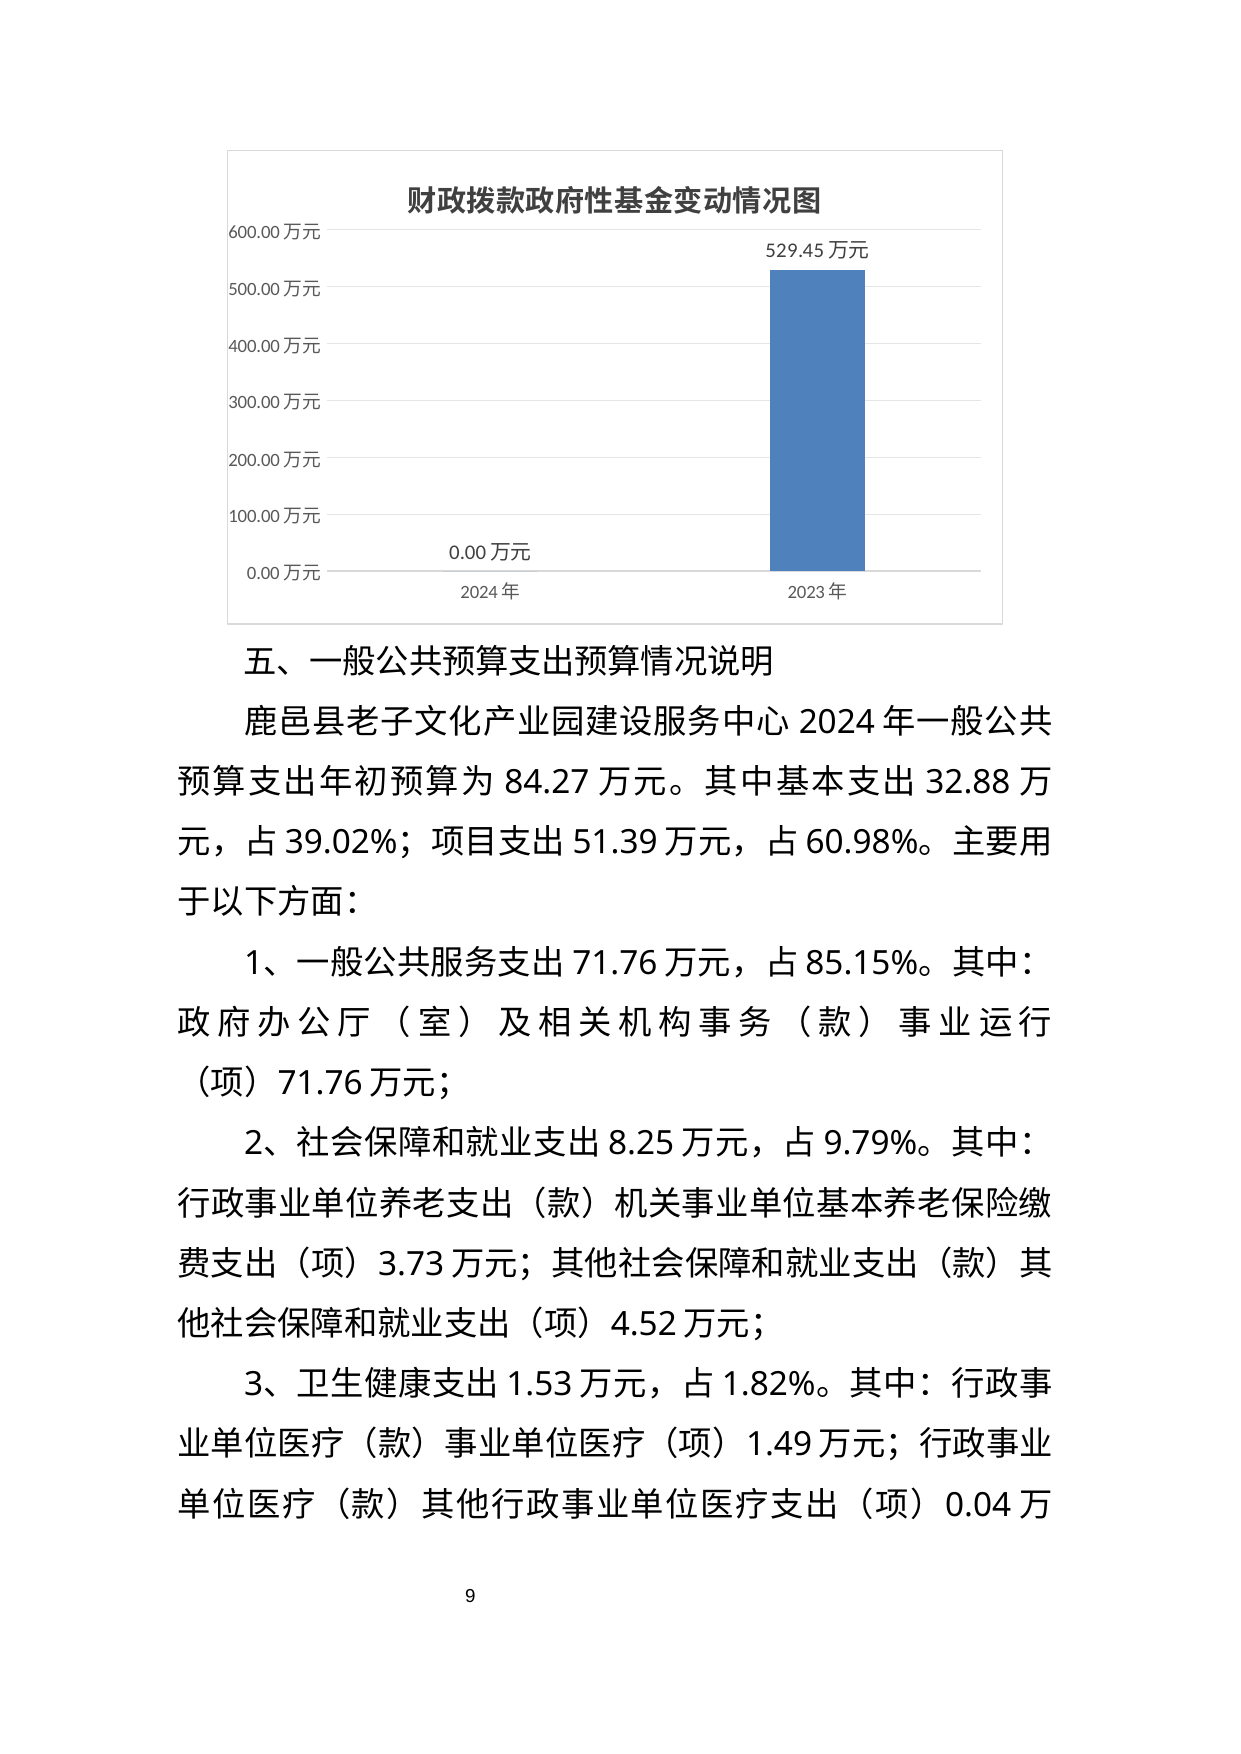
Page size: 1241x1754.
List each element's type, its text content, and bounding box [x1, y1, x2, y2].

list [177, 1347, 1053, 1528]
list 社会保障和就业支出8.25万元，占9.79%。其中：行政事业单位养老支出（款）机关事业单位基本养老保险缴费支出（项）3.73万元；其他社会保障和就业支出（款）其他社会保障和就业支出（项）4.52万元； [177, 1107, 1053, 1347]
text 鹿邑县老子文化产业园建设服务中心2024年一般公共预算支出年初预算为84.27万元。其中基本支出32.88万元，占39.02%；项目支出51.39万元，占60.98%。主要用于以下方面： [177, 685, 1053, 926]
list 五、一般公共预算支出预算情况说明 [177, 625, 1053, 685]
list 一般公共服务支出71.76万元，占85.15%。其中：政府办公厅（室）及相关机构事务（款）事业运行（项）71.76万元； [177, 926, 1053, 1107]
